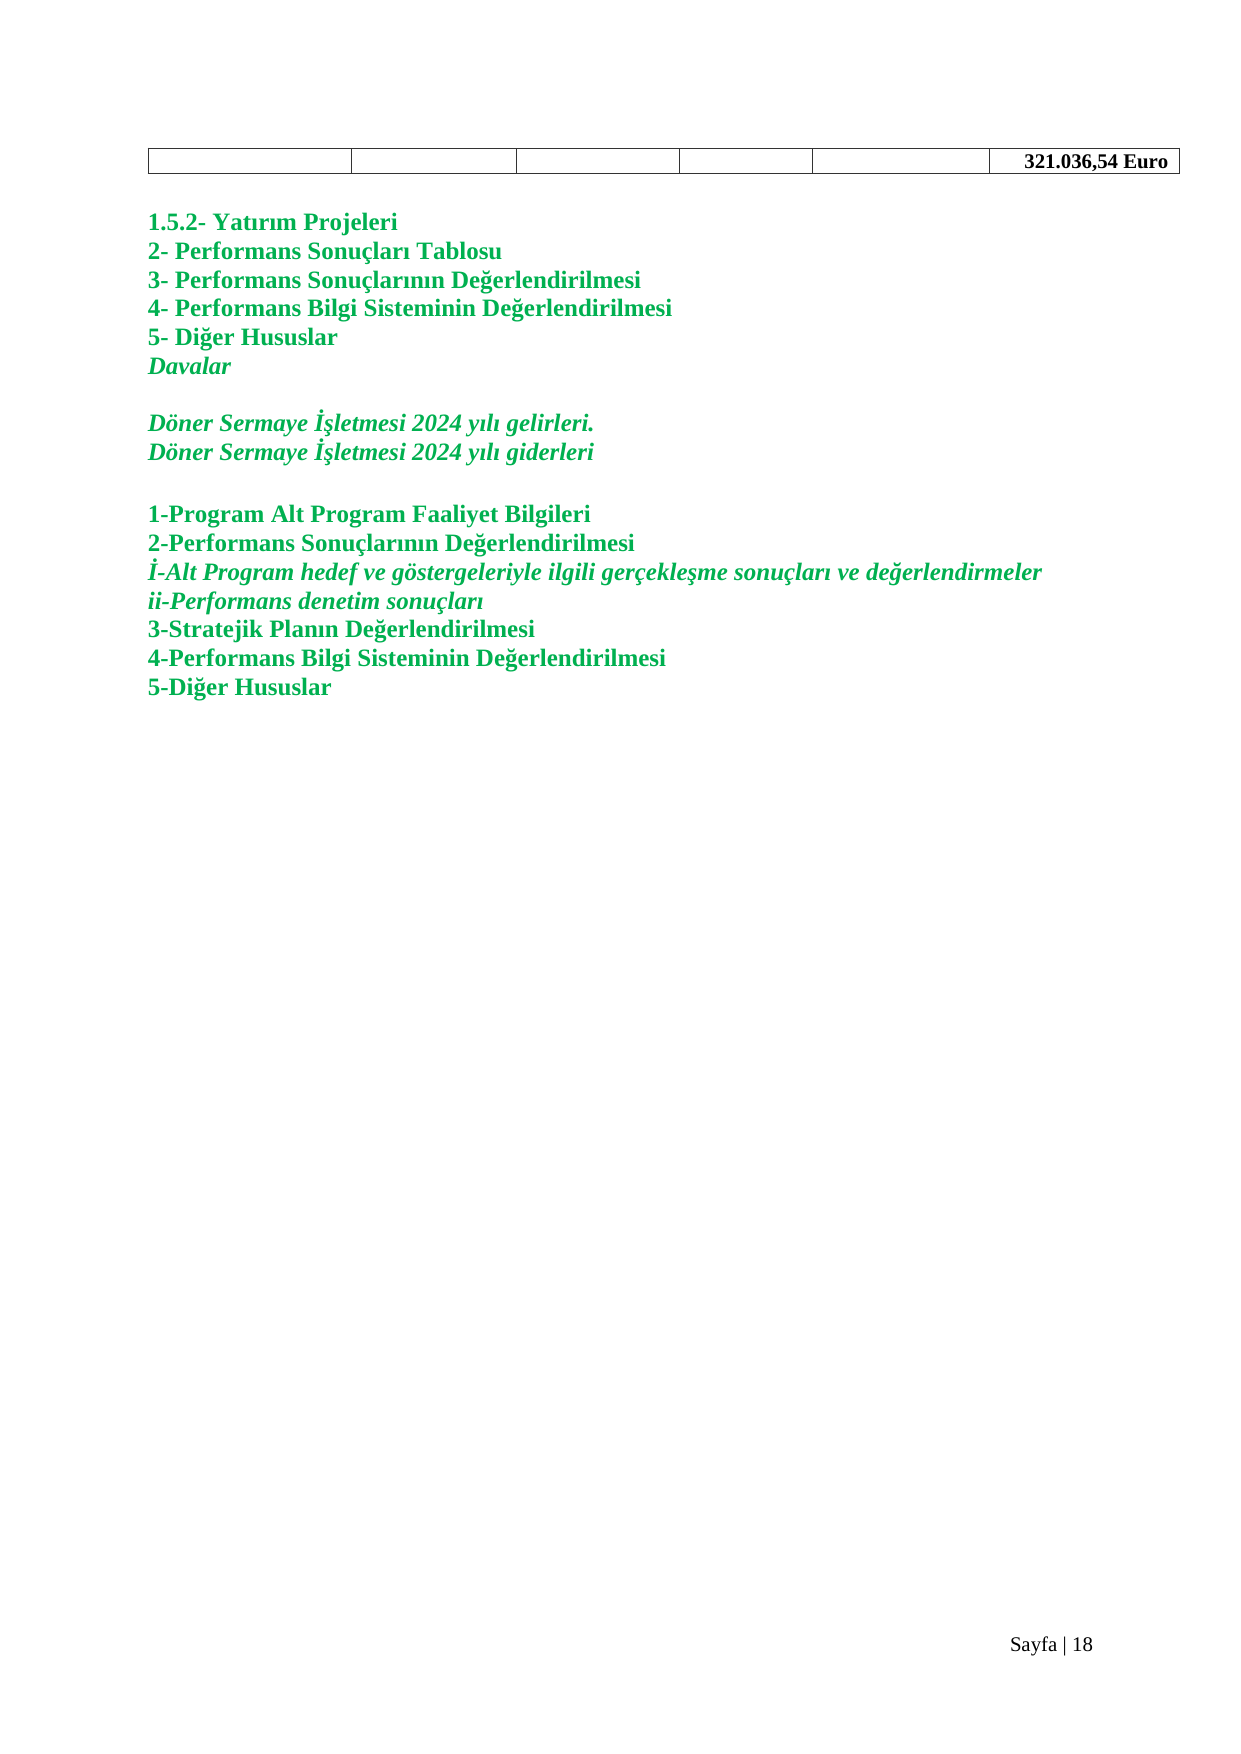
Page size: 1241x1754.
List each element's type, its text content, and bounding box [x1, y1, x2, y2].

table_cell 126 [517, 149, 679, 173]
text 4- Performans Bilgi Sisteminin Değerlendirilmesi [148, 293, 1093, 322]
text Davalar [148, 351, 1093, 380]
table_cell 305 [680, 149, 812, 173]
text 3- Performans Sonuçlarının Değerlendirilmesi [148, 265, 1093, 293]
text 1.5.2- Yatırım Projeleri [148, 207, 1093, 236]
text 5- Diğer Hususlar [148, 322, 1093, 351]
text 3-Stratejik Planın Değerlendirilmesi [148, 614, 1093, 643]
text İ-Alt Program hedef ve göstergeleriyle ilgili gerçekleşme sonuçları ve değerlendirmeler [148, 557, 1093, 586]
table_cell TOPLAM [149, 149, 351, 173]
text 1-Program Alt Program Faaliyet Bilgileri [148, 499, 1093, 528]
text Döner Sermaye İşletmesi 2024 yılı gelirleri. [148, 408, 1093, 437]
text ii-Performans denetim sonuçları [148, 586, 1093, 614]
text 4-Performans Bilgi Sisteminin Değerlendirilmesi [148, 643, 1093, 672]
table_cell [990, 149, 1179, 173]
table_cell 96 [813, 149, 989, 173]
text Döner Sermaye İşletmesi 2024 yılı giderleri [148, 437, 1093, 466]
text 2- Performans Sonuçları Tablosu [148, 236, 1093, 265]
table_cell 179 [352, 149, 516, 173]
text 5-Diğer Hususlar [148, 672, 1093, 701]
text 2-Performans Sonuçlarının Değerlendirilmesi [148, 528, 1093, 557]
